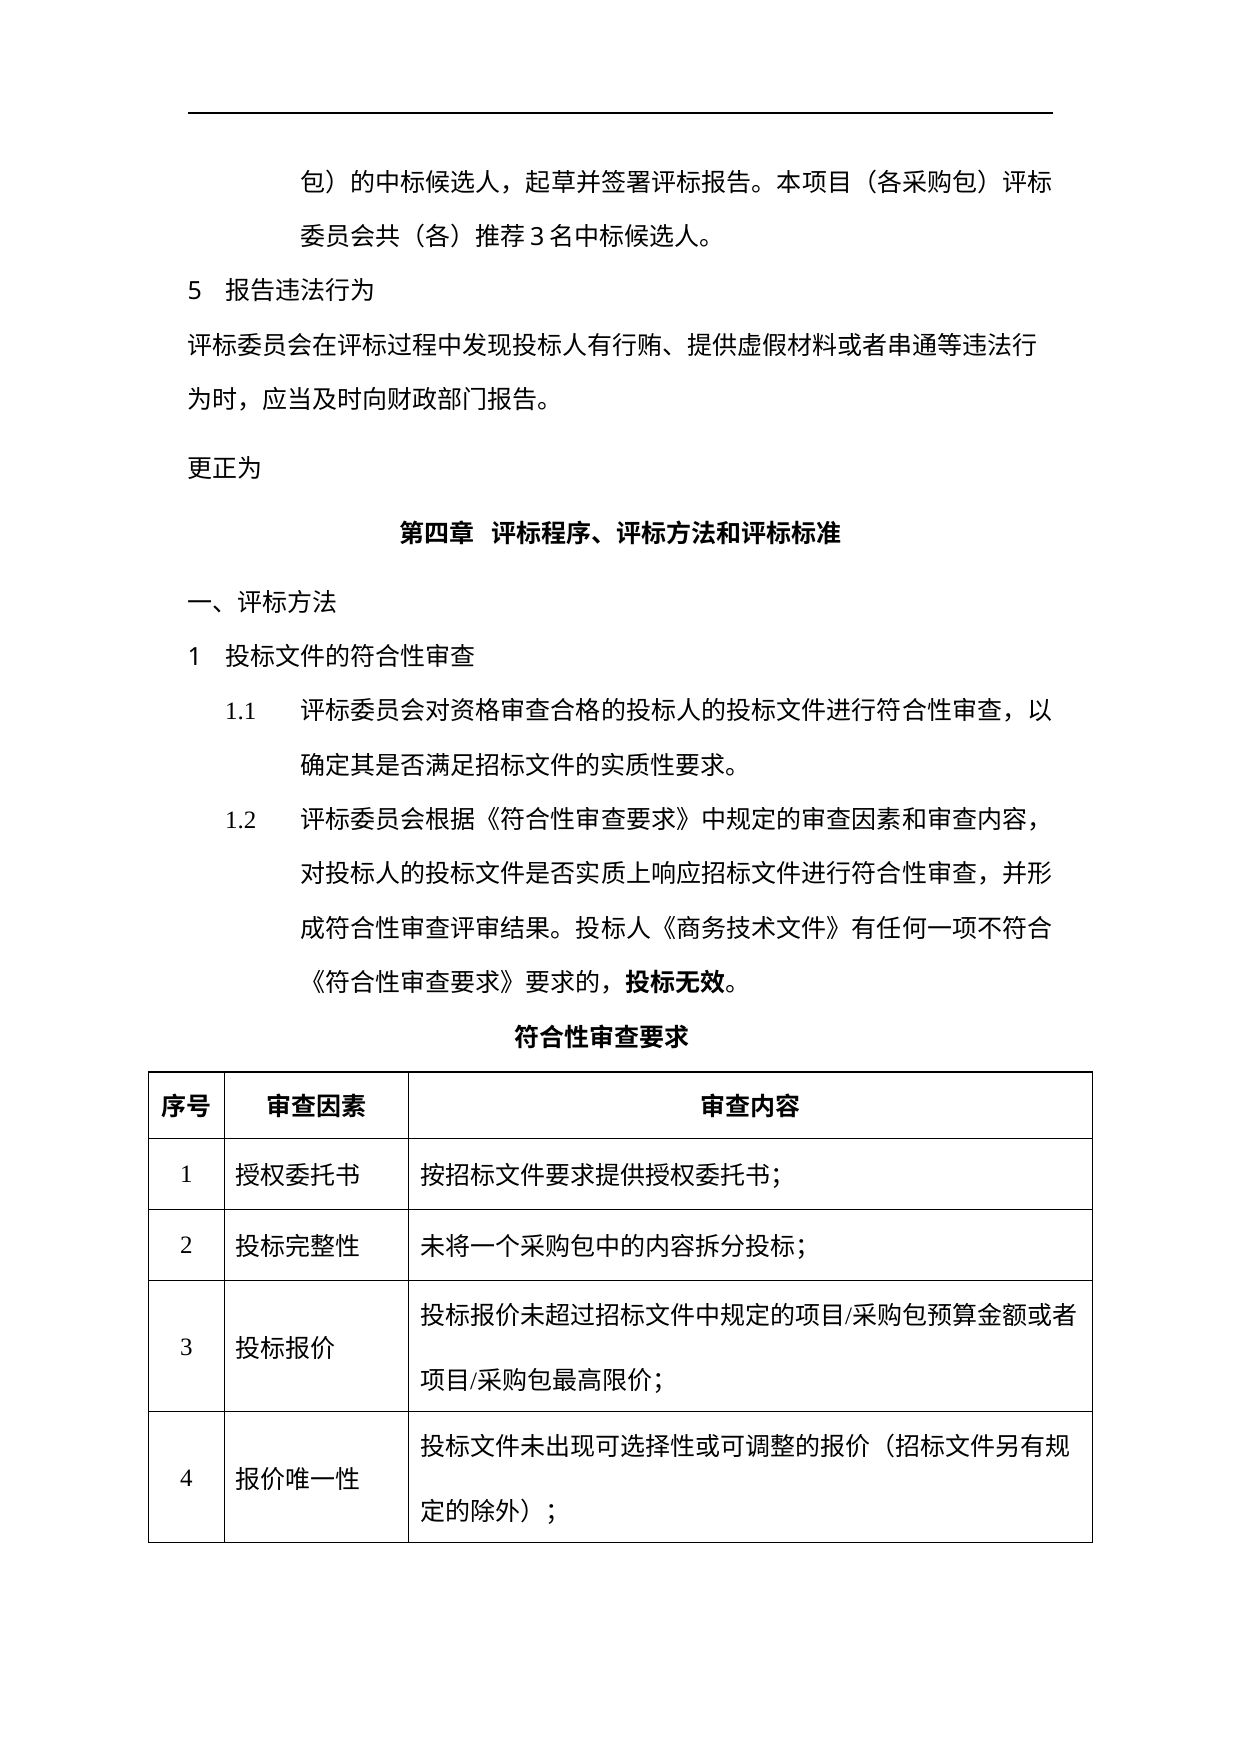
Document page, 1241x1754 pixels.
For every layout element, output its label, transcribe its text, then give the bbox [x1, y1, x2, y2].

text 第四章 评标程序、评标方法和评标标准 [187, 499, 1053, 564]
table_cell 未将一个采购包中的内容拆分投标； [409, 1210, 1092, 1280]
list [225, 162, 1053, 253]
text 一、评标方法 [187, 582, 1053, 618]
text 更正为 [187, 434, 1053, 499]
table_header 序号 [149, 1073, 224, 1137]
list 评标委员会根据《符合性审查要求》中规定的审查因素和审查内容，对投标人的投标文件是否实质上响应招标文件进行符合性审查，并形成符合性审查评审结果。投标人《商务技术文件》有任何一项不符合《符合性审查要求》要求的，投标无效。 [225, 799, 1053, 999]
list 投标文件的符合性审查 [187, 636, 1053, 673]
table_cell 报价唯一性 [225, 1412, 408, 1542]
table_cell 3 [149, 1281, 224, 1411]
table_cell 4 [149, 1412, 224, 1542]
table_cell 投标完整性 [225, 1210, 408, 1280]
list 评标委员会对资格审查合格的投标人的投标文件进行符合性审查，以确定其是否满足招标文件的实质性要求。 [225, 691, 1053, 781]
text 评标委员会在评标过程中发现投标人有行贿、提供虚假材料或者串通等违法行为时，应当及时向财政部门报告。 [187, 325, 1053, 416]
table_cell 投标报价未超过招标文件中规定的项目/采购包预算金额或者项目/采购包最高限价； [409, 1281, 1092, 1411]
table_cell 1 [149, 1139, 224, 1209]
table_header 审查因素 [225, 1073, 408, 1137]
table_cell 投标报价 [225, 1281, 408, 1411]
table_cell 授权委托书 [225, 1139, 408, 1209]
table_cell 按招标文件要求提供授权委托书； [409, 1139, 1092, 1209]
list 报告违法行为 [187, 271, 1053, 307]
text 符合性审查要求 [150, 1017, 1053, 1053]
table_cell 投标文件未出现可选择性或可调整的报价（招标文件另有规定的除外）； [409, 1412, 1092, 1542]
table_header 审查内容 [409, 1073, 1092, 1137]
table_cell 2 [149, 1210, 224, 1280]
